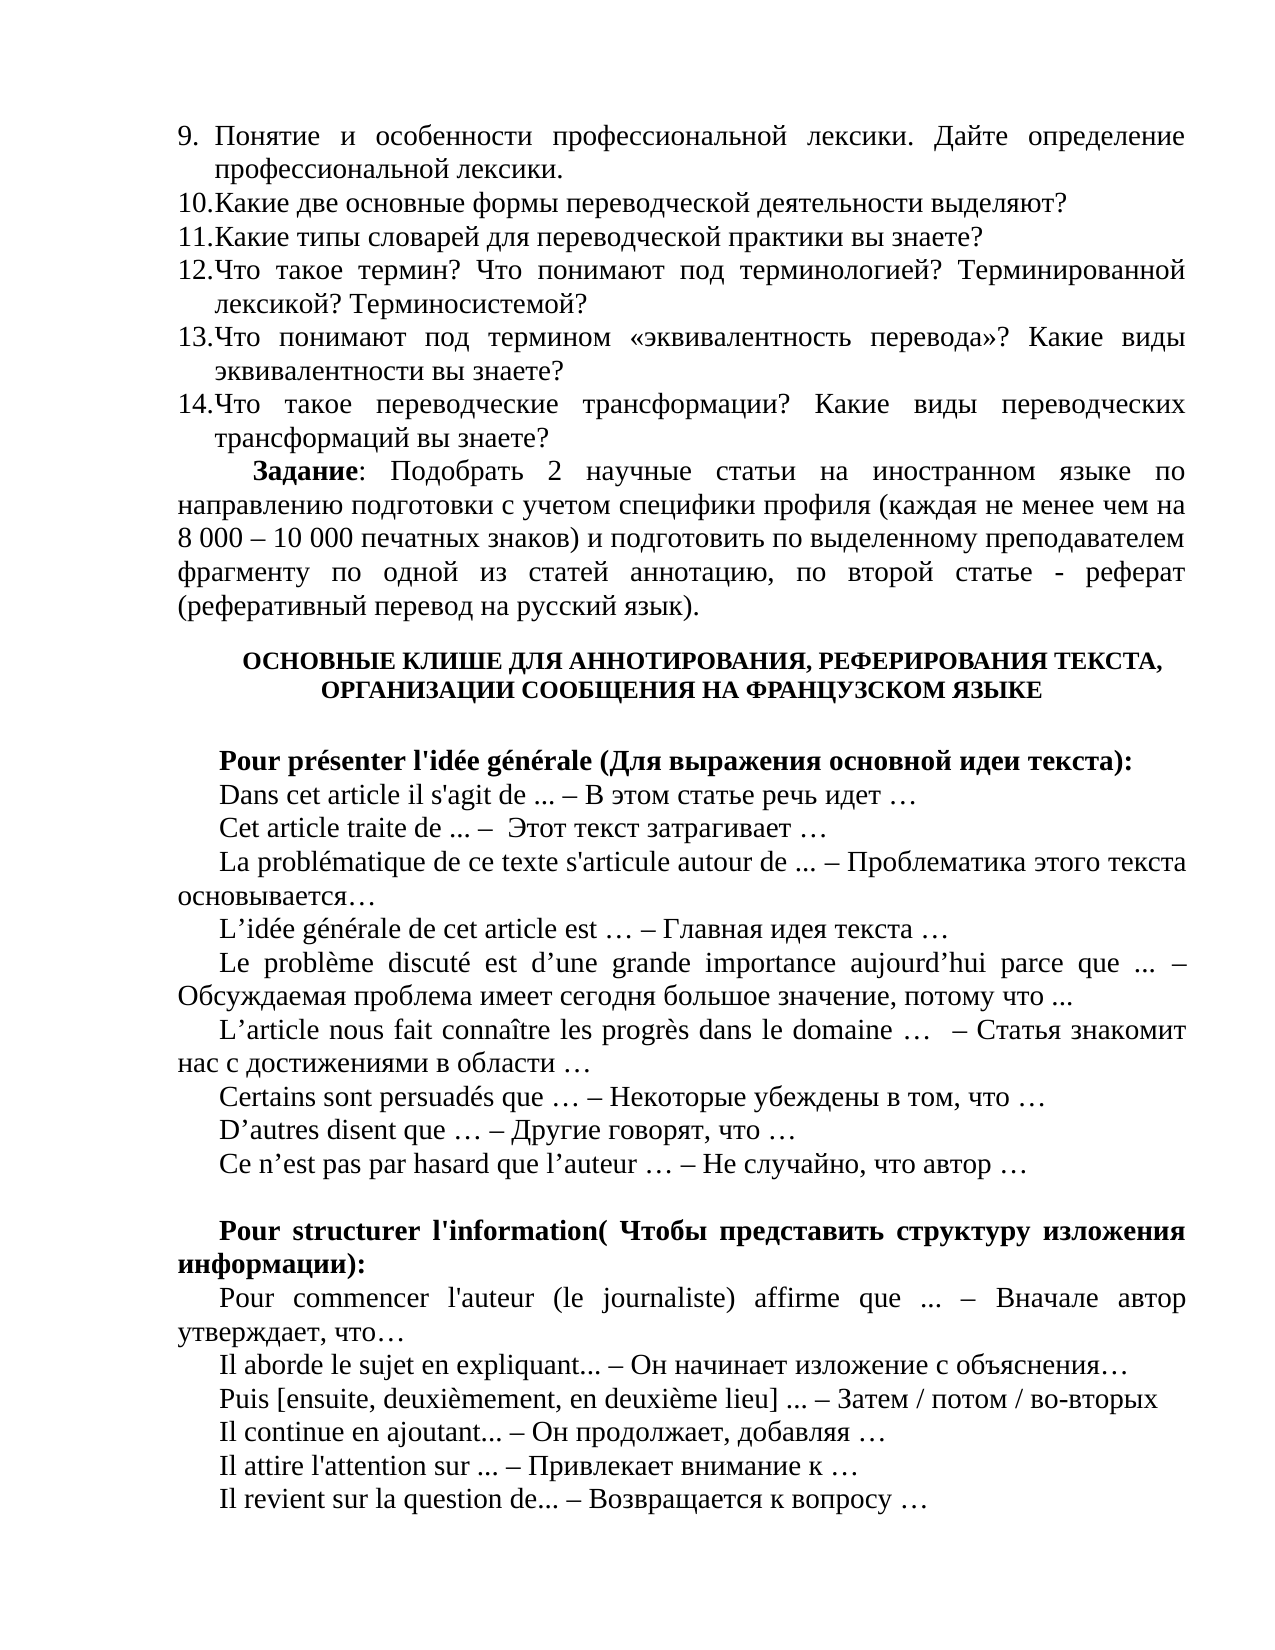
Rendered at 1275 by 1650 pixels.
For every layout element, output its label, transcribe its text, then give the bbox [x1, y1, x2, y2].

text Pour commencer l'auteur (le journaliste) affirme que ... – Вначале автор утверждает, что… [177, 1280, 1186, 1347]
text Le problème discuté est d’une grande importance aujourd’hui parce que ... – Обсуждаемая проблема имеет сегодня большое значение, потому что ... [177, 945, 1186, 1012]
text Dans cet article il s'agit de ... – В этом статье речь идет … [177, 777, 1186, 811]
text Ce n’est pas par hasard que l’auteur … – Не случайно, что автор … [177, 1146, 1186, 1179]
text D’autres disent que … – Другие говорят, что … [177, 1112, 1186, 1146]
list Что понимают под термином «эквивалентность перевода»? Какие виды эквивалентности вы знаете? [177, 319, 1186, 386]
text Puis [ensuite, deuxièmement, en deuxième lieu] ... – Затем / потом / во-вторых [177, 1381, 1186, 1414]
text Pour structurer l'information( Чтобы представить структуру изложения информации): [177, 1213, 1186, 1280]
list Какие две основные формы переводческой деятельности выделяют? [177, 185, 1186, 219]
text Il aborde le sujet en expliquant... – Он начинает изложение с объяснения… [177, 1347, 1186, 1381]
text Il revient sur la question de... – Возвращается к вопросу … [177, 1481, 1186, 1515]
text Pour présenter l'idée générale (Для выражения основной идеи текста): [177, 743, 1186, 777]
text Il attire l'attention sur ... – Привлекает внимание к … [177, 1448, 1186, 1481]
text Cet article traite de ... – Этот текст затрагивает … [177, 811, 1186, 844]
text La problématique de ce texte s'articule autour de ... – Проблематика этого текста основывается… [177, 844, 1186, 911]
list Что такое переводческие трансформации? Какие виды переводческих трансформаций вы знаете? [177, 386, 1186, 453]
subtitle основные клише для аннотирования, реферирования текста, организации сообщения на французском языке [177, 646, 1186, 704]
text Certains sont persuadés que … – Некоторые убеждены в том, что … [177, 1079, 1186, 1112]
text Задание: Подобрать 2 научные статьи на иностранном языке по направлению подготовки с учетом специфики профиля (каждая не менее чем на 8 000 – 10 000 печатных знаков) и подготовить по выделенному преподавателем фрагменту по одной из статей аннотацию, по второй статье - реферат (реферативный перевод на русский язык). [177, 453, 1186, 621]
list Понятие и особенности профессиональной лексики. Дайте определение профессиональной лексики. [177, 118, 1186, 185]
text Il continue en ajoutant... – Он продолжает, добавляя … [177, 1414, 1186, 1448]
text L’idée générale de cet article est … – Главная идея текста … [177, 911, 1186, 945]
text L’article nous fait connaître les progrès dans le domaine … – Статья знакомит нас с достижениями в области … [177, 1012, 1186, 1079]
list Что такое термин? Что понимают под терминологией? Терминированной лексикой? Терминосистемой? [177, 252, 1186, 319]
list Какие типы словарей для переводческой практики вы знаете? [177, 219, 1186, 252]
